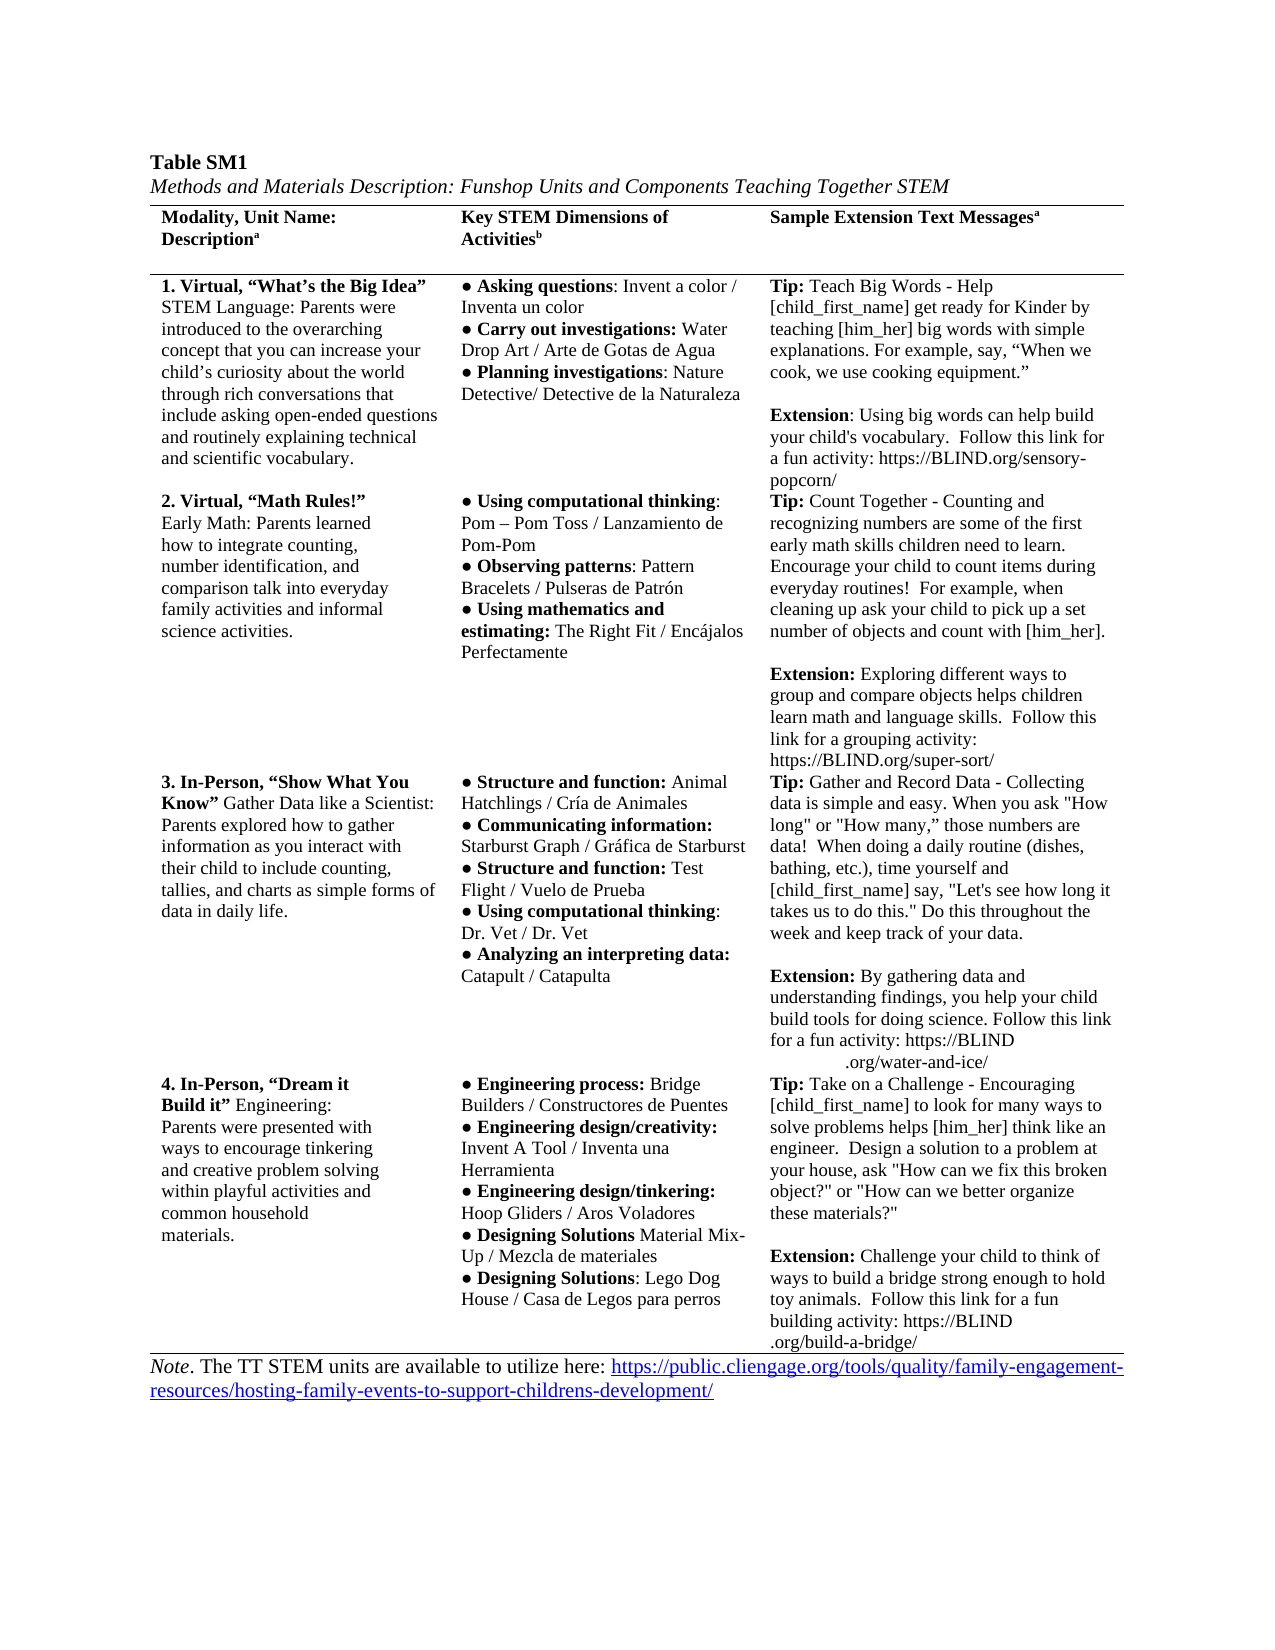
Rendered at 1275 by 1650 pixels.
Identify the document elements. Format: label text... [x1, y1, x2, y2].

table_cell 2. Virtual, “Math Rules!” Early Math: Parents learned how to integrate counting, number identification, and comparison talk into everyday family activities and informal science activities. [150, 490, 449, 771]
table_header Sample Extension Text Messagesa [759, 206, 1124, 274]
table_cell ● Using computational thinking: Pom – Pom Toss / Lanzamiento de Pom-Pom ● Observing patterns: Pattern Bracelets / Pulseras de Patrón ● Using mathematics and estimating: The Right Fit / Encájalos Perfectamente [450, 490, 759, 771]
table_cell ● Asking questions: Invent a color / Inventa un color ● Carry out investigations: Water Drop Art / Arte de Gotas de Agua ● Planning investigations: Nature Detective/ Detective de la Naturaleza [450, 275, 759, 490]
table_cell 1. Virtual, “What’s the Big Idea” STEM Language: Parents were introduced to the overarching concept that you can increase your child’s curiosity about the world through rich conversations that include asking open-ended questions and routinely explaining technical and scientific vocabulary. [150, 275, 449, 490]
table_cell 4. In-Person, “Dream it Build it” Engineering: Parents were presented with ways to encourage tinkering and creative problem solving within playful activities and common household materials. [150, 1073, 449, 1353]
text Table SM1 [150, 150, 1125, 174]
table_cell Tip: Take on a Challenge - Encouraging [child_first_name] to look for many ways to solve problems helps [him_her] think like an engineer. Design a solution to a problem at your house, ask "How can we fix this broken object?" or "How can we better organize these materials?" Extension: Challenge your child to think of ways to build a bridge strong enough to hold toy animals. Follow this link for a fun building activity: https://BLIND .org/build-a-bridge/ [759, 1073, 1124, 1353]
table_cell ● Structure and function: Animal Hatchlings / Cría de Animales ● Communicating information: Starburst Graph / Gráfica de Starburst ● Structure and function: Test Flight / Vuelo de Prueba ● Using computational thinking: Dr. Vet / Dr. Vet ● Analyzing an interpreting data: Catapult / Catapulta [450, 771, 759, 1072]
table_header Key STEM Dimensions of Activitiesb [450, 206, 759, 274]
text Note. The TT STEM units are available to utilize here: https://public.cliengage.org/tools/quality/family-engagement-resources/hosting-family-events-to-support-childrens-development/ [150, 1354, 1125, 1402]
table_cell Tip: Gather and Record Data - Collecting data is simple and easy. When you ask "How long" or "How many,” those numbers are data! When doing a daily routine (dishes, bathing, etc.), time yourself and [child_first_name] say, "Let's see how long it takes us to do this." Do this throughout the week and keep track of your data. Extension: By gathering data and understanding findings, you help your child build tools for doing science. Follow this link for a fun activity: https://BLIND .org/water-and-ice/ [759, 771, 1124, 1072]
table_cell ● Engineering process: Bridge Builders / Constructores de Puentes ● Engineering design/creativity: Invent A Tool / Inventa una Herramienta ● Engineering design/tinkering: Hoop Gliders / Aros Voladores ● Designing Solutions Material Mix-Up / Mezcla de materiales ● Designing Solutions: Lego Dog House / Casa de Legos para perros [450, 1073, 759, 1353]
text Methods and Materials Description: Funshop Units and Components Teaching Together STEM [150, 174, 1125, 198]
table_header Modality, Unit Name: Descriptiona [150, 206, 449, 274]
table_cell Tip: Teach Big Words - Help [child_first_name] get ready for Kinder by teaching [him_her] big words with simple explanations. For example, say, “When we cook, we use cooking equipment.” Extension: Using big words can help build your child's vocabulary. Follow this link for a fun activity: https://BLIND.org/sensory-popcorn/ [759, 275, 1124, 490]
table_cell 3. In-Person, “Show What You Know” Gather Data like a Scientist: Parents explored how to gather information as you interact with their child to include counting, tallies, and charts as simple forms of data in daily life. [150, 771, 449, 1072]
table_cell Tip: Count Together - Counting and recognizing numbers are some of the first early math skills children need to learn. Encourage your child to count items during everyday routines! For example, when cleaning up ask your child to pick up a set number of objects and count with [him_her]. Extension: Exploring different ways to group and compare objects helps children learn math and language skills. Follow this link for a grouping activity: https://BLIND.org/super-sort/ [759, 490, 1124, 771]
